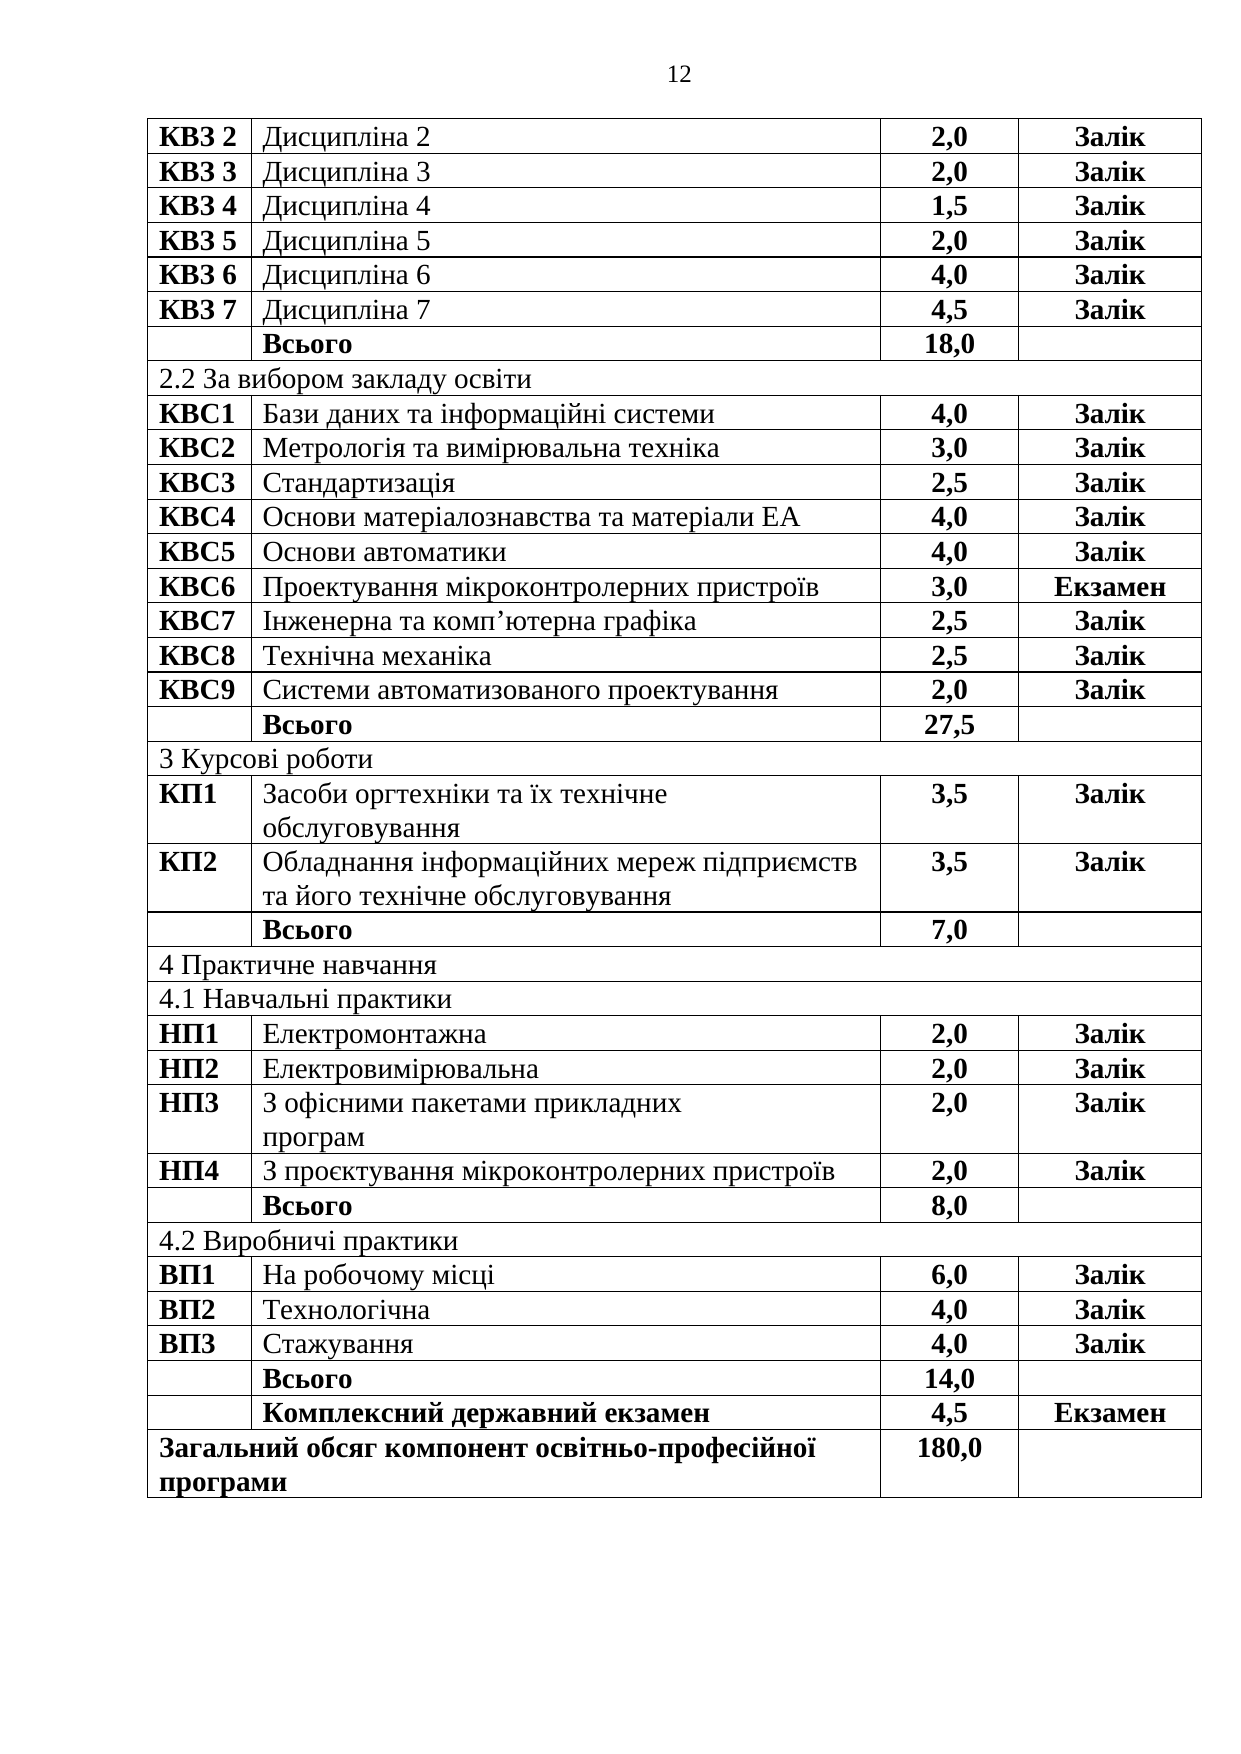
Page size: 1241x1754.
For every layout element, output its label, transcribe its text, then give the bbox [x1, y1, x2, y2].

table_cell 4,0 [881, 500, 1018, 533]
table_cell Залік [1019, 1292, 1201, 1325]
table_cell Залік [1019, 1085, 1201, 1152]
table_cell 4,5 [881, 1396, 1018, 1429]
table_cell 3,0 [881, 569, 1018, 602]
table_cell НП4 [148, 1154, 251, 1187]
table_cell Стандартизація [252, 465, 880, 498]
table_cell ВП1 [148, 1257, 251, 1291]
table_cell 2,0 [881, 1085, 1018, 1152]
table_cell 2,0 [881, 119, 1018, 153]
table_cell КВС5 [148, 534, 251, 568]
table_cell [1019, 1430, 1201, 1497]
table_cell 4 Практичне навчання [148, 947, 1201, 981]
table_cell Основи автоматики [252, 534, 880, 568]
table_cell КВЗ 3 [148, 154, 251, 187]
table_cell 3,5 [881, 844, 1018, 911]
table_cell Залік [1019, 534, 1201, 568]
table_cell Залік [1019, 1326, 1201, 1360]
table_cell Залік [1019, 223, 1201, 256]
table_cell [1019, 913, 1201, 946]
table_cell Залік [1019, 396, 1201, 429]
table_cell З проєктування мікроконтролерних пристроїв [252, 1154, 880, 1187]
table_cell Залік [1019, 430, 1201, 464]
table_cell 2,5 [881, 603, 1018, 637]
table_cell Залік [1019, 603, 1201, 637]
table_cell На робочому місці [252, 1257, 880, 1291]
table_cell КП2 [148, 844, 251, 911]
table_cell КВС2 [148, 430, 251, 464]
table_cell Всього [252, 1188, 880, 1222]
table_cell 4,0 [881, 1326, 1018, 1360]
table_cell КВС7 [148, 603, 251, 637]
table_cell КВЗ 5 [148, 223, 251, 256]
table_cell 4,0 [881, 396, 1018, 429]
table_cell 4.2 Виробничі практики [148, 1223, 1201, 1256]
table_cell НП1 [148, 1016, 251, 1050]
table_cell [148, 327, 251, 360]
table_cell 3,5 [881, 776, 1018, 843]
table_cell 7,0 [881, 913, 1018, 946]
table_cell КВЗ 6 [148, 258, 251, 291]
table_cell Електромонтажна [252, 1016, 880, 1050]
table_cell 4,0 [881, 534, 1018, 568]
table_cell КВС8 [148, 638, 251, 671]
table_cell Дисципліна 2 [252, 119, 880, 153]
table_cell Дисципліна 3 [252, 154, 880, 187]
table_cell Залік [1019, 1016, 1201, 1050]
table_cell Залік [1019, 1257, 1201, 1291]
table_cell [148, 1188, 251, 1222]
table_cell 2,0 [881, 673, 1018, 706]
table_cell Залік [1019, 465, 1201, 498]
table_cell НП3 [148, 1085, 251, 1152]
table_cell КВС1 [148, 396, 251, 429]
table_cell Залік [1019, 844, 1201, 911]
table_cell Загальний обсяг компонент освітньо-професійної програми [148, 1430, 880, 1497]
table_cell КВС9 [148, 673, 251, 706]
table_cell Дисципліна 4 [252, 188, 880, 222]
table_cell Технологічна [252, 1292, 880, 1325]
table_cell 4,5 [881, 292, 1018, 326]
table_cell 1,5 [881, 188, 1018, 222]
table_cell 3 Курсові роботи [148, 742, 1201, 775]
table_cell Стажування [252, 1326, 880, 1360]
table_cell [148, 707, 251, 741]
table_cell Залік [1019, 154, 1201, 187]
table_cell ВП3 [148, 1326, 251, 1360]
table_cell З офісними пакетами прикладних програм [252, 1085, 880, 1152]
table_cell [1019, 707, 1201, 741]
table_cell 4,0 [881, 258, 1018, 291]
table_cell Засоби оргтехніки та їх технічне обслуговування [252, 776, 880, 843]
table_cell Проектування мікроконтролерних пристроїв [252, 569, 880, 602]
table_cell [1019, 1361, 1201, 1394]
table_cell Залік [1019, 638, 1201, 671]
table_cell Всього [252, 707, 880, 741]
table_cell Інженерна та комп’ютерна графіка [252, 603, 880, 637]
table_cell Екзамен [1019, 569, 1201, 602]
table_cell Обладнання інформаційних мереж підприємств та його технічне обслуговування [252, 844, 880, 911]
table_cell Технічна механіка [252, 638, 880, 671]
table_cell Залік [1019, 776, 1201, 843]
table_cell КВЗ 2 [148, 119, 251, 153]
table_cell 180,0 [881, 1430, 1018, 1497]
table_cell 14,0 [881, 1361, 1018, 1394]
table_cell 18,0 [881, 327, 1018, 360]
table_cell 2,0 [881, 154, 1018, 187]
table_cell Бази даних та інформаційні системи [252, 396, 880, 429]
table_cell [1019, 327, 1201, 360]
table_cell 27,5 [881, 707, 1018, 741]
table_cell КВС6 [148, 569, 251, 602]
table_cell Всього [252, 327, 880, 360]
table_cell КВС3 [148, 465, 251, 498]
table_cell [148, 913, 251, 946]
table_cell НП2 [148, 1051, 251, 1084]
table_cell [148, 1396, 251, 1429]
table_cell Залік [1019, 188, 1201, 222]
table_cell Екзамен [1019, 1396, 1201, 1429]
table_cell Дисципліна 7 [252, 292, 880, 326]
table_cell Залік [1019, 1154, 1201, 1187]
table_cell Всього [252, 1361, 880, 1394]
table_cell Основи матеріалознавства та матеріали ЕА [252, 500, 880, 533]
table_cell Залік [1019, 500, 1201, 533]
table_cell 2,5 [881, 465, 1018, 498]
table_cell 4.1 Навчальні практики [148, 982, 1201, 1015]
table_cell КВЗ 7 [148, 292, 251, 326]
table_cell Залік [1019, 673, 1201, 706]
table_cell [148, 1361, 251, 1394]
table_cell Залік [1019, 1051, 1201, 1084]
table_cell 2,5 [881, 638, 1018, 671]
table_cell Дисципліна 6 [252, 258, 880, 291]
table_cell 8,0 [881, 1188, 1018, 1222]
table_cell 4,0 [881, 1292, 1018, 1325]
table_cell Залік [1019, 292, 1201, 326]
table_cell 6,0 [881, 1257, 1018, 1291]
table_cell 2,0 [881, 223, 1018, 256]
table_cell [1019, 1188, 1201, 1222]
table_cell ВП2 [148, 1292, 251, 1325]
table_cell Дисципліна 5 [252, 223, 880, 256]
table_cell 2,0 [881, 1051, 1018, 1084]
table_cell Комплексний державний екзамен [252, 1396, 880, 1429]
table_cell 3,0 [881, 430, 1018, 464]
table_cell 2.2 За вибором закладу освіти [148, 361, 1201, 395]
table_cell Залік [1019, 119, 1201, 153]
table_cell КП1 [148, 776, 251, 843]
table_cell Системи автоматизованого проектування [252, 673, 880, 706]
table_cell Метрологія та вимірювальна техніка [252, 430, 880, 464]
table_cell 2,0 [881, 1154, 1018, 1187]
table_cell КВС4 [148, 500, 251, 533]
table_cell КВЗ 4 [148, 188, 251, 222]
table_cell 2,0 [881, 1016, 1018, 1050]
table_cell Електровимірювальна [252, 1051, 880, 1084]
table_cell Залік [1019, 258, 1201, 291]
table_cell Всього [252, 913, 880, 946]
